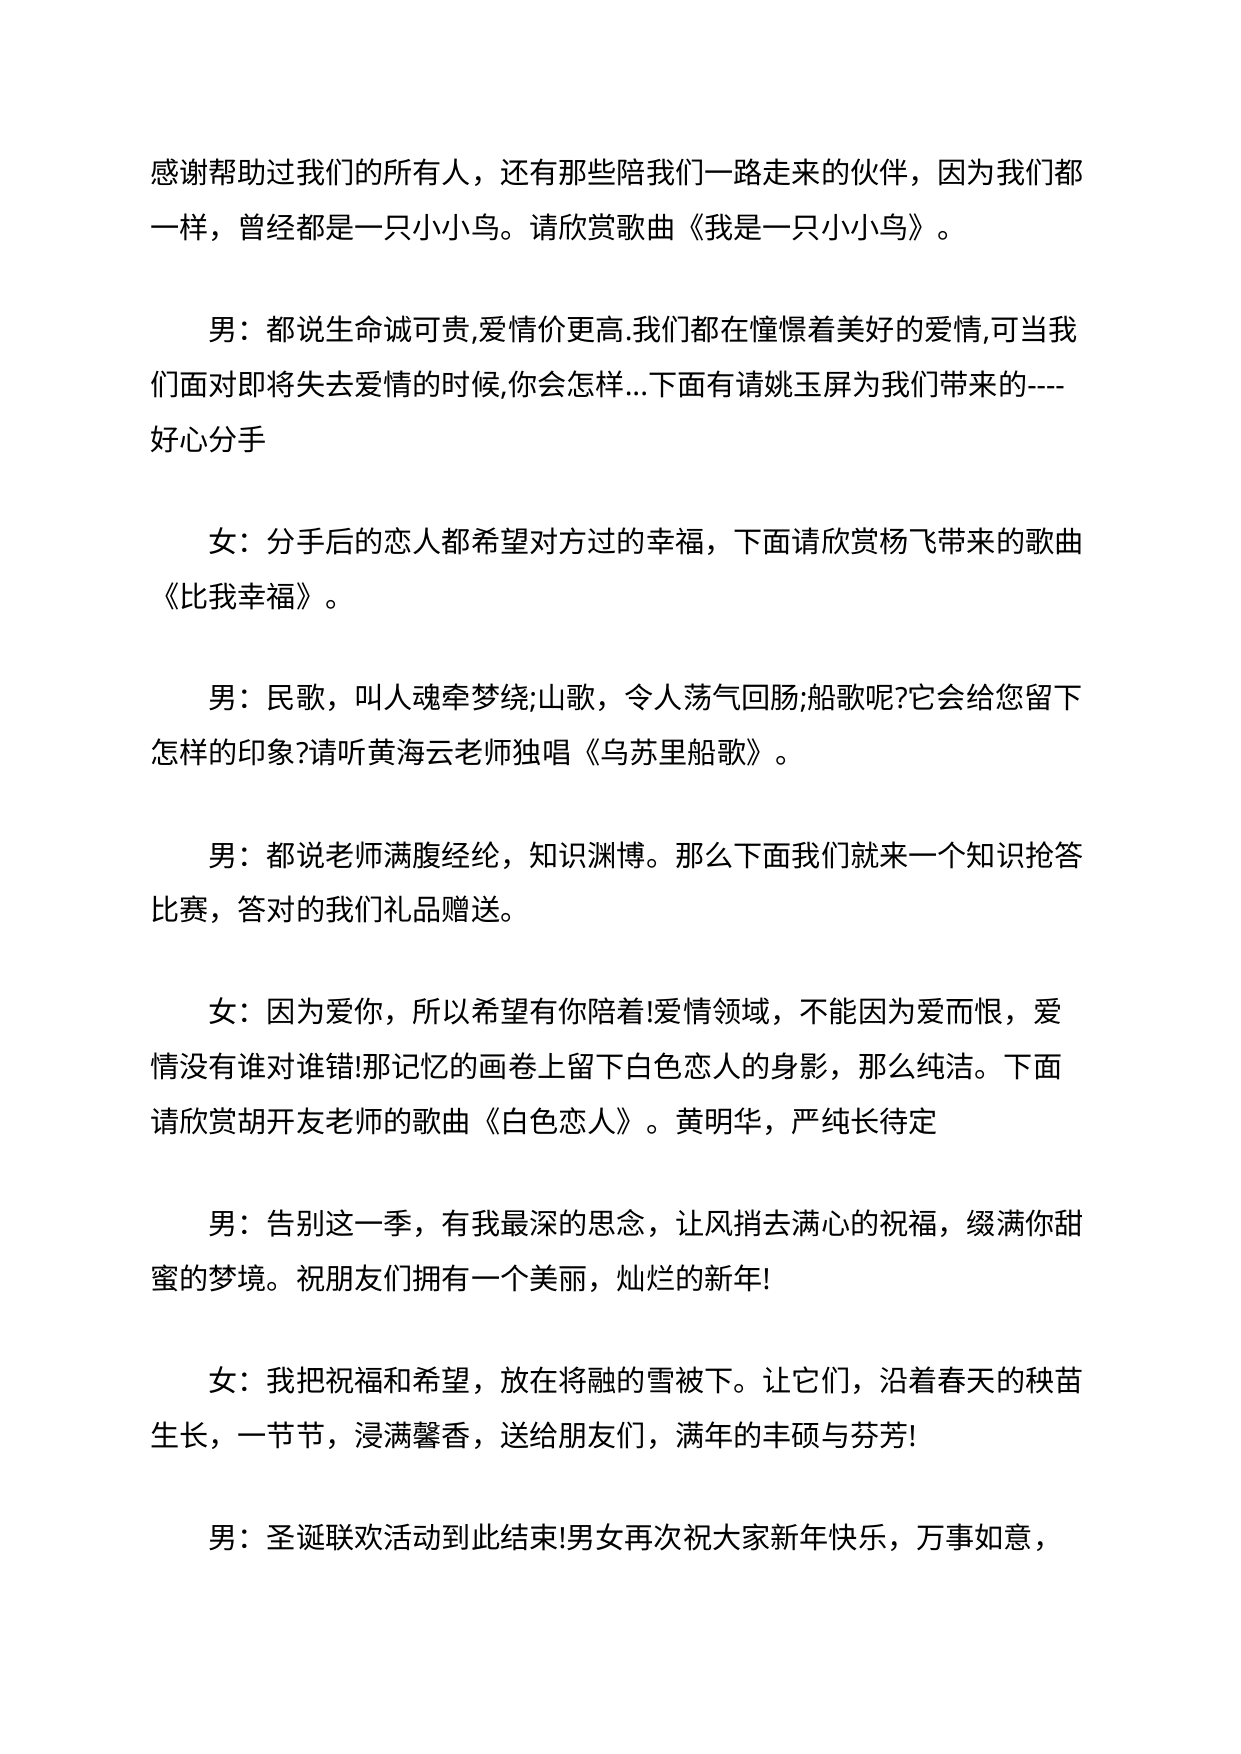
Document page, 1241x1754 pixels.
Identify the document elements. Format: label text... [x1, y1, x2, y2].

text 男：民歌，叫人魂牵梦绕;山歌，令人荡气回肠;船歌呢?它会给您留下怎样的印象?请听黄海云老师独唱《乌苏里船歌》。 [150, 675, 1090, 772]
text 女：分手后的恋人都希望对方过的幸福，下面请欣赏杨飞带来的歌曲《比我幸福》。 [150, 518, 1090, 616]
text 男：都说生命诚可贵,爱情价更高.我们都在憧憬着美好的爱情,可当我们面对即将失去爱情的时候,你会怎样...下面有请姚玉屏为我们带来的----好心分手 [150, 307, 1090, 459]
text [150, 150, 1090, 247]
text 男：都说老师满腹经纶，知识渊博。那么下面我们就来一个知识抢答比赛，答对的我们礼品赠送。 [150, 832, 1090, 929]
text 男：告别这一季，有我最深的思念，让风捎去满心的祝福，缀满你甜蜜的梦境。祝朋友们拥有一个美丽，灿烂的新年! [150, 1201, 1090, 1298]
text 女：因为爱你，所以希望有你陪着!爱情领域，不能因为爱而恨，爱情没有谁对谁错!那记忆的画卷上留下白色恋人的身影，那么纯洁。下面请欣赏胡开友老师的歌曲《白色恋人》。黄明华，严纯长待定 [150, 989, 1090, 1141]
text 女：我把祝福和希望，放在将融的雪被下。让它们，沿着春天的秧苗生长，一节节，浸满馨香，送给朋友们，满年的丰硕与芬芳! [150, 1357, 1090, 1455]
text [150, 1514, 1090, 1557]
